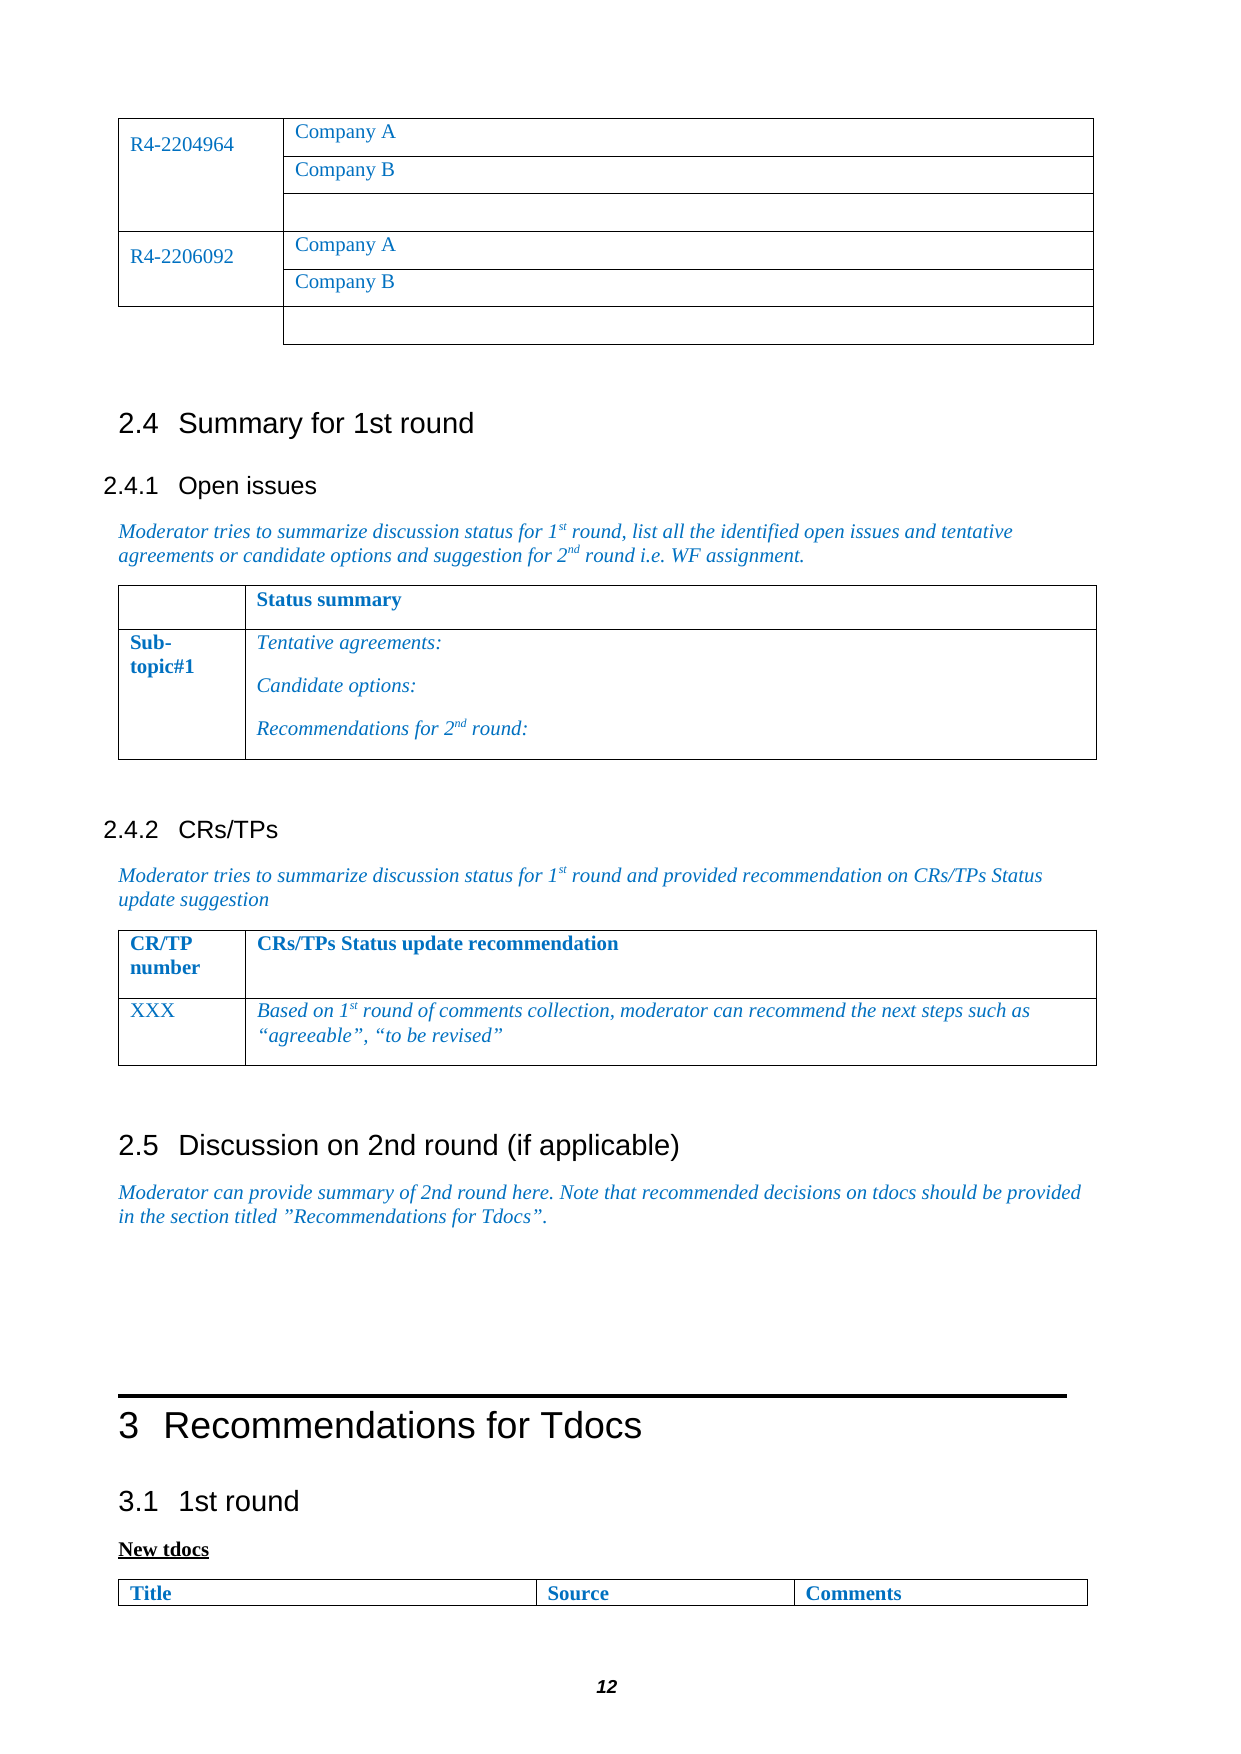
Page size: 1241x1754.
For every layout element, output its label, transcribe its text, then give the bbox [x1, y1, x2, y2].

table_cell Company B [284, 270, 1093, 306]
table_cell Based on 1st round of comments collection, moderator can recommend the next steps such as “agreeable”, “to be revised” [246, 999, 1096, 1065]
subtitle CRs/TPs [103, 815, 1097, 844]
text Moderator tries to summarize discussion status for 1st round and provided recommendation on CRs/TPs Status update suggestion [118, 863, 1097, 911]
table_cell [284, 194, 1093, 231]
table_cell Company B [284, 157, 1093, 193]
table_header [119, 586, 245, 629]
subtitle Summary for 1st round [118, 406, 1097, 440]
table_cell Tentative agreements: Candidate options: Recommendations for 2nd round: [246, 630, 1096, 759]
subtitle Discussion on 2nd round (if applicable) [118, 1128, 1097, 1161]
subtitle Recommendations for Tdocs [118, 1398, 1067, 1447]
table_cell [284, 307, 1093, 344]
text New tdocs [118, 1537, 1067, 1561]
table_cell R4-2204964 [119, 119, 283, 231]
table_header CRs/TPs Status update recommendation [246, 931, 1096, 997]
table_cell R4-2206092 [119, 232, 283, 306]
table_header CR/TP number [119, 931, 245, 997]
table_cell Sub-topic#1 [119, 630, 245, 759]
text Moderator tries to summarize discussion status for 1st round, list all the identified open issues and tentative agreements or candidate options and suggestion for 2nd round i.e. WF assignment. [118, 518, 1097, 567]
subtitle 1st round [118, 1484, 1097, 1518]
table_cell XXX [119, 999, 245, 1065]
table_header Comments [795, 1580, 1087, 1604]
table_header Status summary [246, 586, 1096, 629]
table_header Title [119, 1580, 536, 1604]
text Moderator can provide summary of 2nd round here. Note that recommended decisions on tdocs should be provided in the section titled ”Recommendations for Tdocs”. [118, 1180, 1097, 1228]
table_cell Company A [284, 232, 1093, 268]
table_cell Company A [284, 119, 1093, 156]
subtitle Open issues [103, 471, 1097, 500]
table_header Source [537, 1580, 794, 1604]
